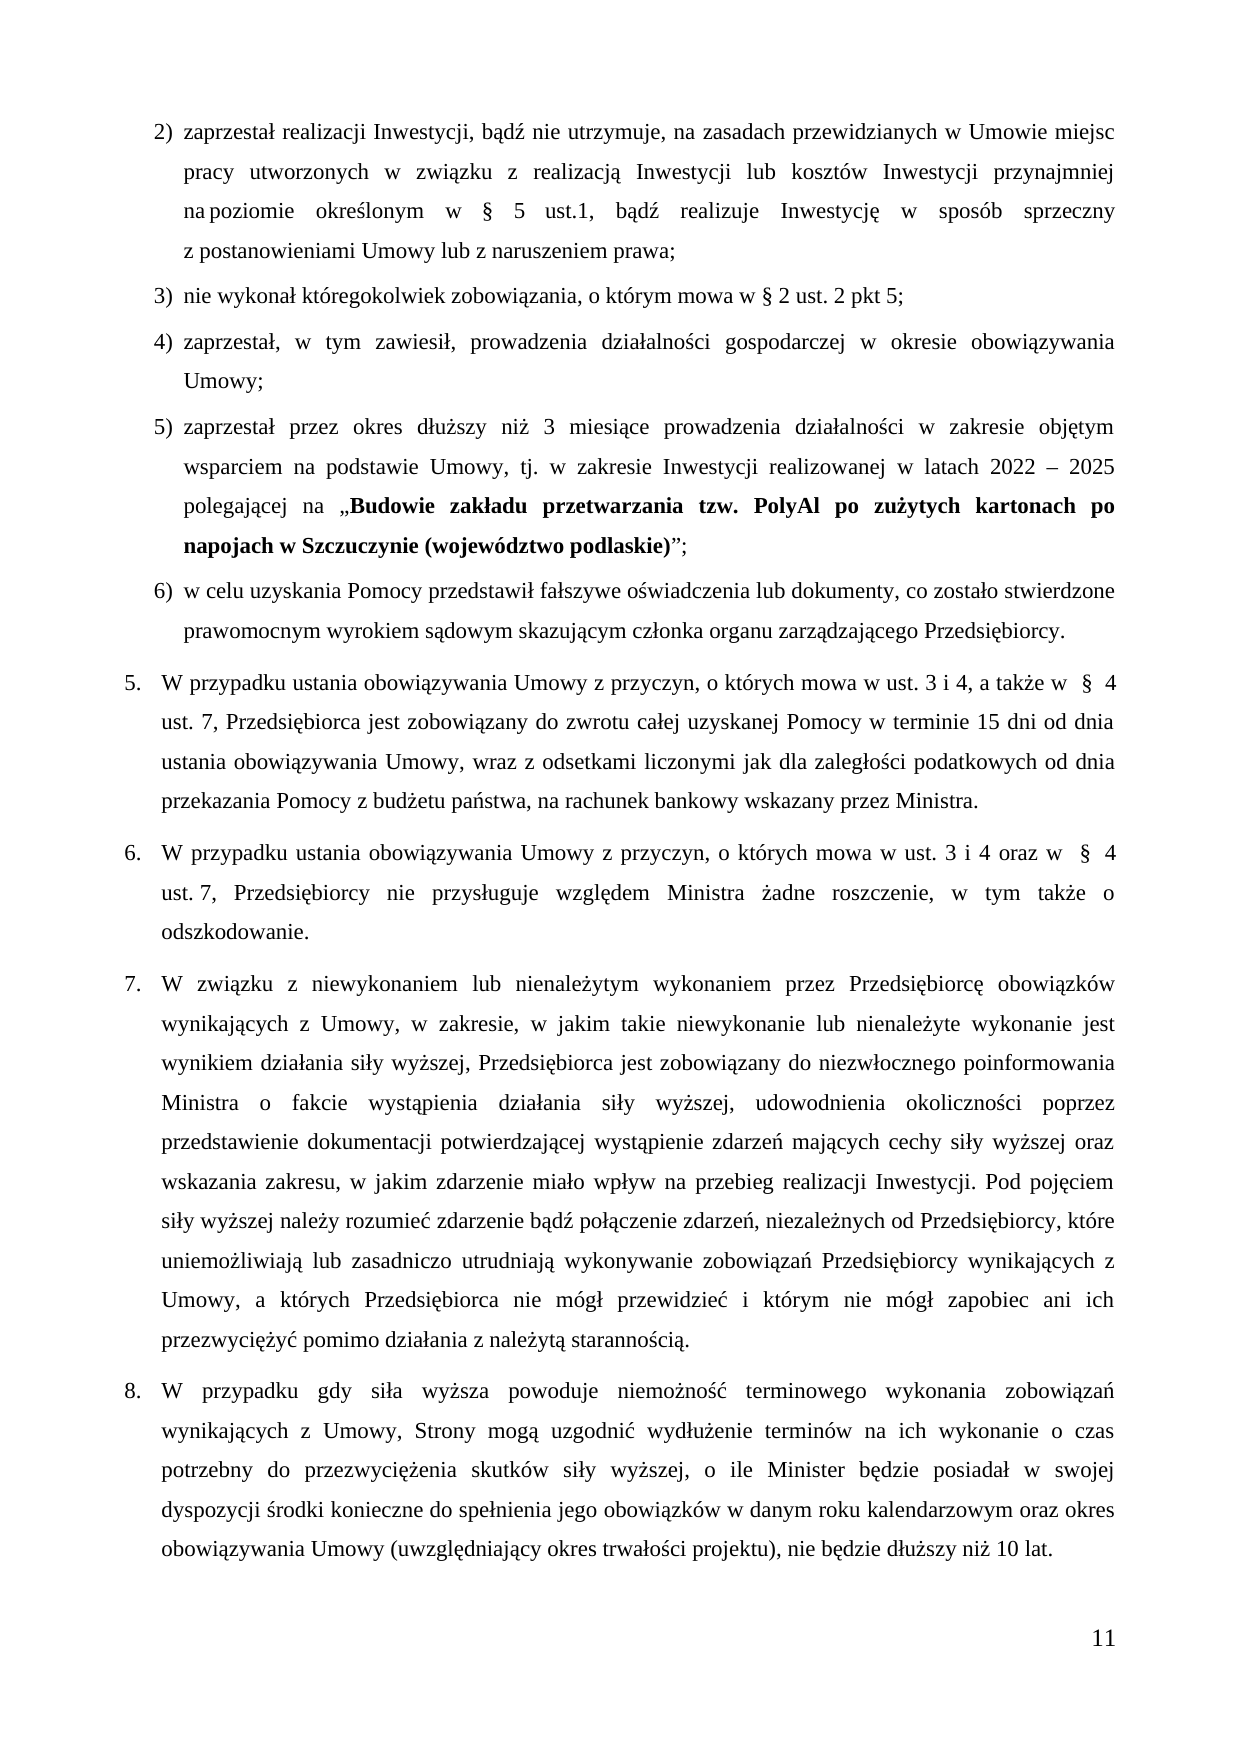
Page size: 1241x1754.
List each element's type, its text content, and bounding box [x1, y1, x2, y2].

list zaprzestał realizacji Inwestycji, bądź nie utrzymuje, na zasadach przewidzianych w Umowie miejsc pracy utworzonych w związku z realizacją Inwestycji lub kosztów Inwestycji przynajmniej na poziomie określonym w § 5 ust.1, bądź realizuje Inwestycję w sposób sprzeczny z postanowieniami Umowy lub z naruszeniem prawa; [154, 118, 1116, 263]
list W przypadku ustania obowiązywania Umowy z przyczyn, o których mowa w ust. 3 i 4 oraz w § 4 ust. 7, Przedsiębiorcy nie przysługuje względem Ministra żadne roszczenie, w tym także o odszkodowanie. [124, 839, 1116, 945]
list zaprzestał, w tym zawiesił, prowadzenia działalności gospodarczej w okresie obowiązywania Umowy; [154, 328, 1116, 394]
list nie wykonał któregokolwiek zobowiązania, o którym mowa w § 2 ust. 2 pkt 5; [154, 282, 1116, 309]
list w celu uzyskania Pomocy przedstawił fałszywe oświadczenia lub dokumenty, co zostało stwierdzone prawomocnym wyrokiem sądowym skazującym członka organu zarządzającego Przedsiębiorcy. [154, 577, 1116, 643]
list W związku z niewykonaniem lub nienależytym wykonaniem przez Przedsiębiorcę obowiązków wynikających z Umowy, w zakresie, w jakim takie niewykonanie lub nienależyte wykonanie jest wynikiem działania siły wyższej, Przedsiębiorca jest zobowiązany do niezwłocznego poinformowania Ministra o fakcie wystąpienia działania siły wyższej, udowodnienia okoliczności poprzez przedstawienie dokumentacji potwierdzającej wystąpienie zdarzeń mających cechy siły wyższej oraz wskazania zakresu, w jakim zdarzenie miało wpływ na przebieg realizacji Inwestycji. Pod pojęciem siły wyższej należy rozumieć zdarzenie bądź połączenie zdarzeń, niezależnych od Przedsiębiorcy, które uniemożliwiają lub zasadniczo utrudniają wykonywanie zobowiązań Przedsiębiorcy wynikających z Umowy, a których Przedsiębiorca nie mógł przewidzieć i którym nie mógł zapobiec ani ich przezwyciężyć pomimo działania z należytą starannością. [124, 970, 1116, 1352]
list W przypadku gdy siła wyższa powoduje niemożność terminowego wykonania zobowiązań wynikających z Umowy, Strony mogą uzgodnić wydłużenie terminów na ich wykonanie o czas potrzebny do przezwyciężenia skutków siły wyższej, o ile Minister będzie posiadał w swojej dyspozycji środki konieczne do spełnienia jego obowiązków w danym roku kalendarzowym oraz okres obowiązywania Umowy (uwzględniający okres trwałości projektu), nie będzie dłuższy niż 10 lat. [124, 1378, 1116, 1562]
list zaprzestał przez okres dłuższy niż 3 miesiące prowadzenia działalności w zakresie objętym wsparciem na podstawie Umowy, tj. w zakresie Inwestycji realizowanej w latach 2022 – 2025 polegającej na „Budowie zakładu przetwarzania tzw. PolyAl po zużytych kartonach po napojach w Szczuczynie (województwo podlaskie)”; [154, 413, 1116, 558]
list W przypadku ustania obowiązywania Umowy z przyczyn, o których mowa w ust. 3 i 4, a także w § 4 ust. 7, Przedsiębiorca jest zobowiązany do zwrotu całej uzyskanej Pomocy w terminie 15 dni od dnia ustania obowiązywania Umowy, wraz z odsetkami liczonymi jak dla zaległości podatkowych od dnia przekazania Pomocy z budżetu państwa, na rachunek bankowy wskazany przez Ministra. [124, 669, 1116, 814]
